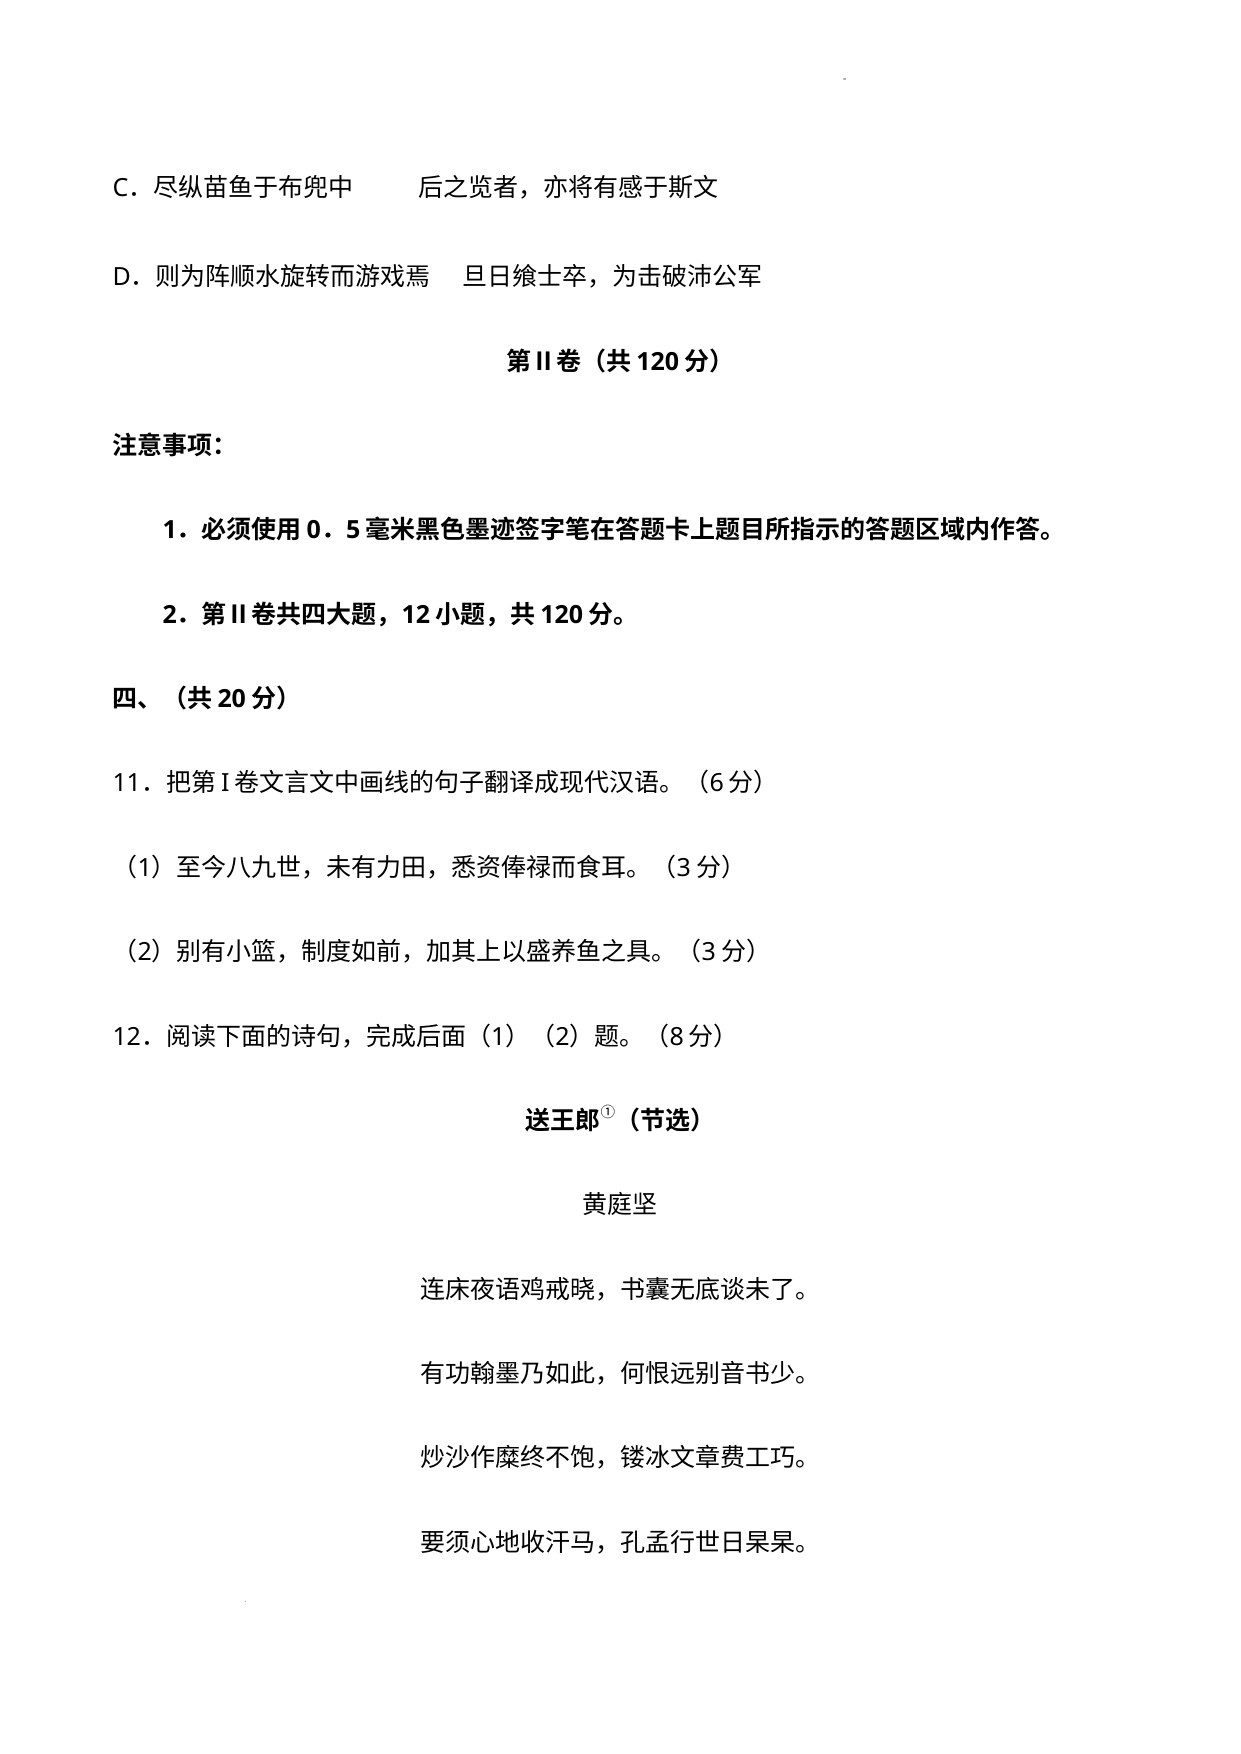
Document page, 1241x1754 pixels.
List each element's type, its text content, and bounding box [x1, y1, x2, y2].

text 12．阅读下面的诗句，完成后面（1）（2）题。（8分） [112, 1001, 1128, 1067]
text 送王郎①（节选） [112, 1085, 1128, 1152]
text D．则为阵顺水旋转而游戏焉 旦日飨士卒，为击破沛公军 [112, 237, 1128, 303]
text 四、（共20分） [112, 663, 1128, 730]
text 1．必须使用0．5毫米黑色墨迹签字笔在答题卡上题目所指示的答题区域内作答。 [112, 495, 1128, 561]
text 炒沙作糜终不饱，镂冰文章费工巧。 [112, 1423, 1128, 1489]
text （1）至今八九世，未有力田，悉资俸禄而食耳。（3分） [112, 832, 1128, 898]
text 第Ⅱ卷（共120分） [112, 326, 1128, 392]
text 11．把第I卷文言文中画线的句子翻译成现代汉语。（6分） [112, 748, 1128, 814]
text 2．第Ⅱ卷共四大题，12小题，共120分。 [112, 579, 1128, 645]
text C．尽纵苗鱼于布兜中 后之览者，亦将有感于斯文 [112, 148, 1128, 214]
text 连床夜语鸡戒晓，书囊无底谈未了。 [112, 1254, 1128, 1320]
text 有功翰墨乃如此，何恨远别音书少。 [112, 1338, 1128, 1405]
text 注意事项： [112, 410, 1128, 477]
text 黄庭坚 [112, 1170, 1128, 1236]
text （2）别有小篮，制度如前，加其上以盛养鱼之具。（3分） [112, 917, 1128, 983]
text 要须心地收汗马，孔孟行世日杲杲。 [112, 1507, 1128, 1573]
